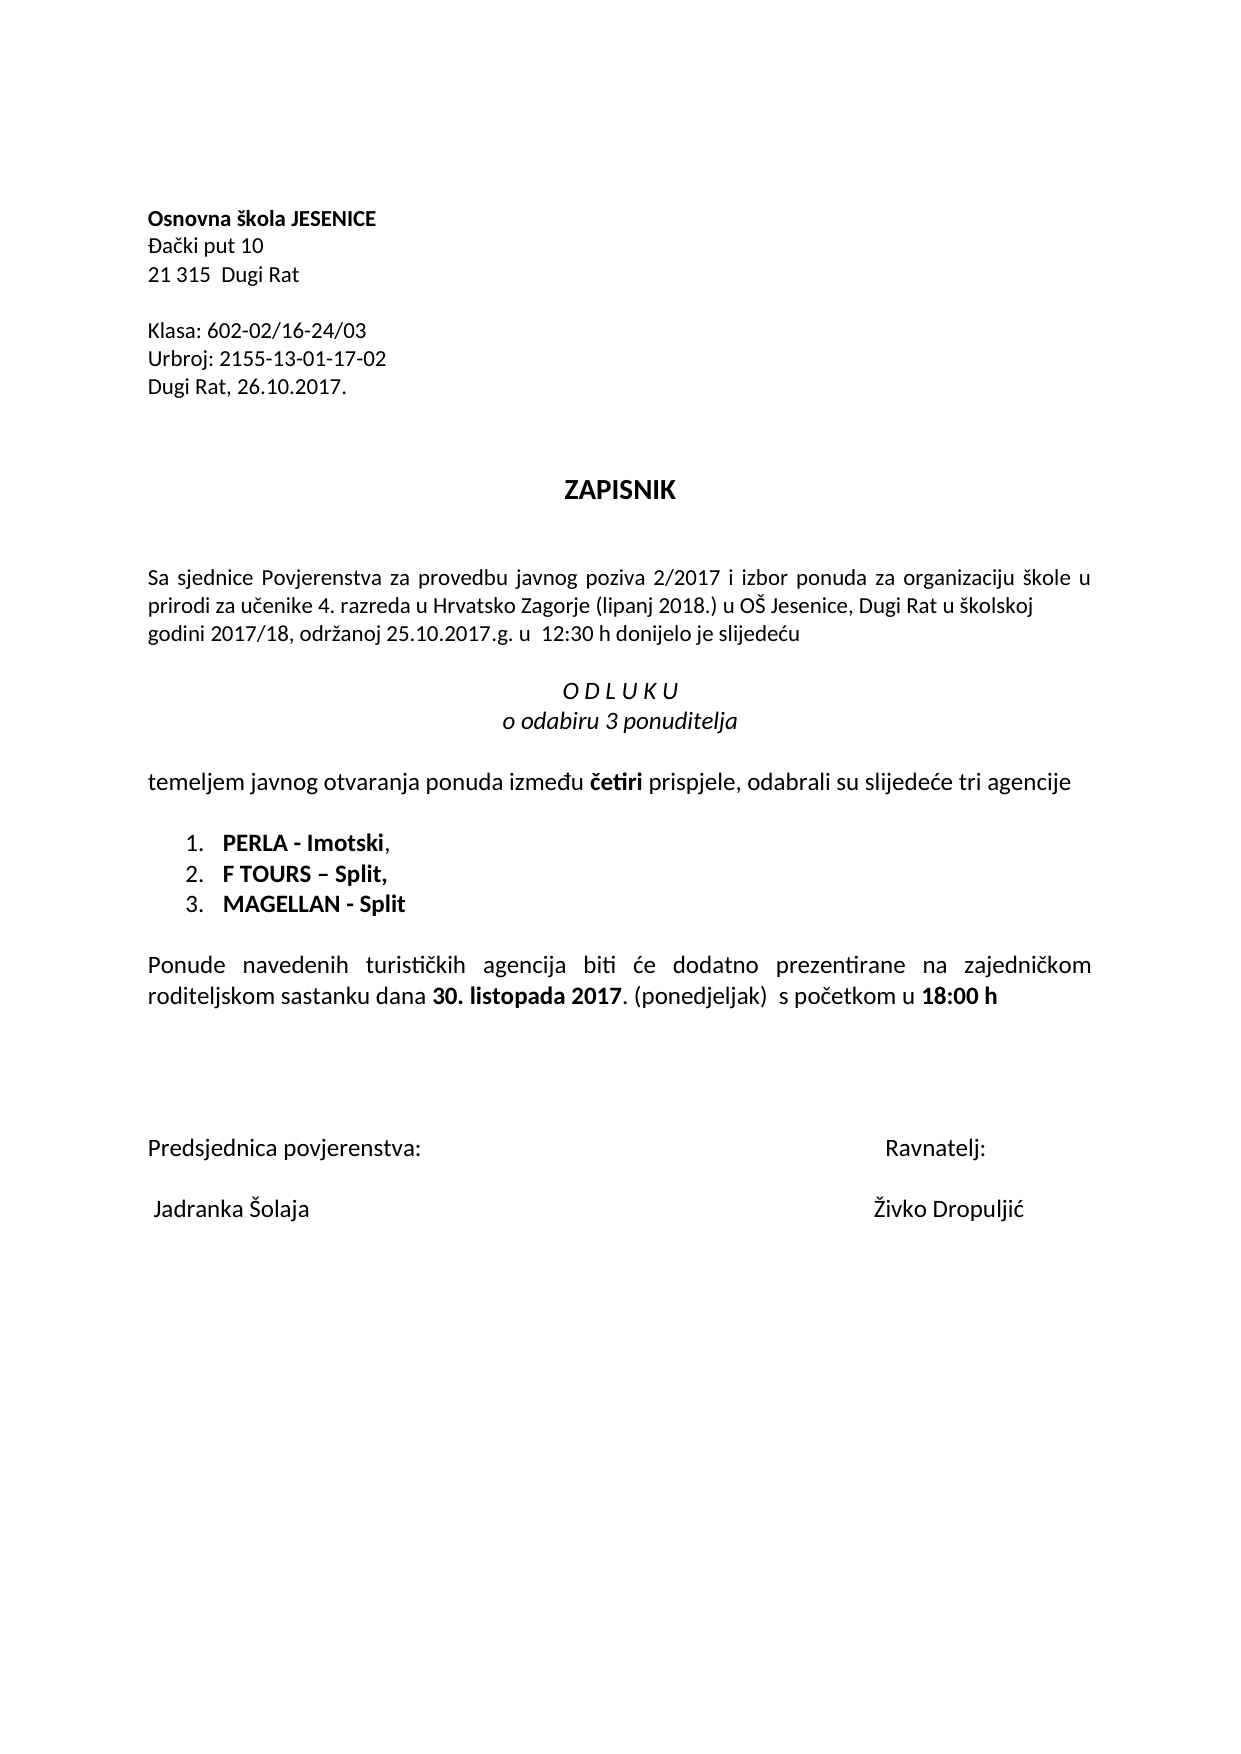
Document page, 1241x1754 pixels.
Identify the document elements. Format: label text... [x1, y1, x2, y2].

text Đački put 10 [148, 232, 1093, 260]
text Ponude navedenih turističkih agencija biti će dodatno prezentirane na zajedničkom roditeljskom sastanku dana 30. listopada 2017. (ponedjeljak) s početkom u 18:00 h [148, 949, 1093, 1011]
list MAGELLAN - Split [185, 888, 1093, 919]
text Klasa: 602-02/16-24/03 [148, 316, 1093, 344]
text o odabiru 3 ponuditelja [148, 705, 1093, 736]
text godini 2017/18, održanoj 25.10.2017.g. u 12:30 h donijelo je slijedeću [148, 619, 1093, 647]
text Predsjednica povjerenstva: Ravnatelj: [148, 1133, 1093, 1163]
text Dugi Rat, 26.10.2017. [148, 372, 1093, 400]
text Sa sjednice Povjerenstva za provedbu javnog poziva 2/2017 i izbor ponuda za organizaciju škole u prirodi za učenike 4. razreda u Hrvatsko Zagorje (lipanj 2018.) u OŠ Jesenice, Dugi Rat u školskoj [148, 563, 1093, 619]
text Jadranka Šolaja Živko Dropuljić [148, 1194, 1093, 1224]
text temeljem javnog otvaranja ponuda između četiri prispjele, odabrali su slijedeće tri agencije [148, 766, 1093, 797]
text Osnovna škola JESENICE [148, 204, 1093, 232]
list F TOURS – Split, [185, 858, 1093, 888]
text Urbroj: 2155-13-01-17-02 [148, 344, 1093, 372]
list PERLA - Imotski, [185, 827, 1093, 858]
text O D L U K U [148, 675, 1093, 705]
text 21 315 Dugi Rat [148, 260, 1093, 288]
text ZAPISNIK [148, 471, 1093, 507]
